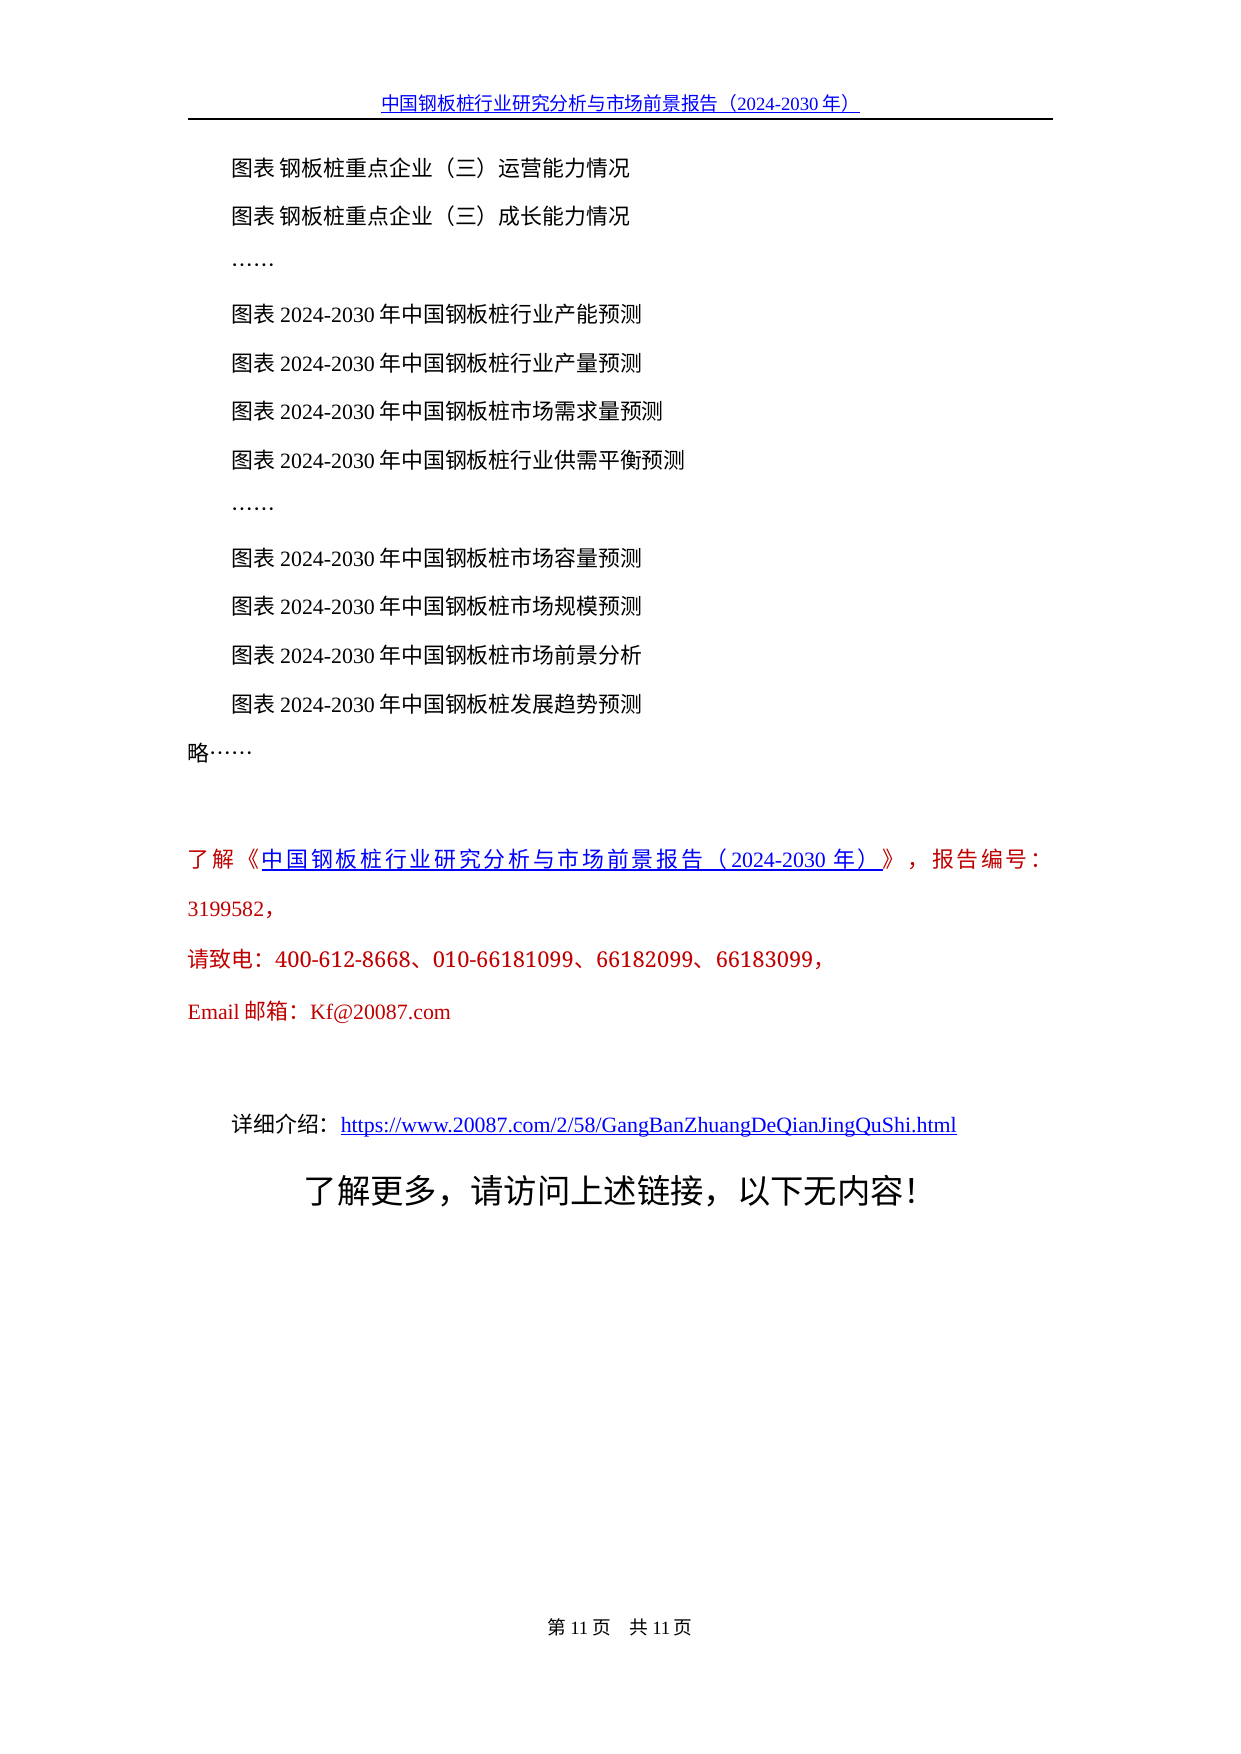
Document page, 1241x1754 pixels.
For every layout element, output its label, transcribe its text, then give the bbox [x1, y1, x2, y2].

title 了解更多，请访问上述链接，以下无内容！ [187, 1156, 1053, 1221]
text 详细介绍：https://www.20087.com/2/58/GangBanZhuangDeQianJingQuShi.html [187, 1106, 1053, 1139]
text 请致电：400-612-8668、010-66181099、66182099、66183099， [187, 942, 1053, 974]
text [187, 150, 1053, 768]
text Email邮箱：Kf@20087.com [187, 993, 1053, 1026]
text 了解《中国钢板桩行业研究分析与市场前景报告（2024-2030年）》，报告编号：3199582， [187, 842, 1053, 923]
